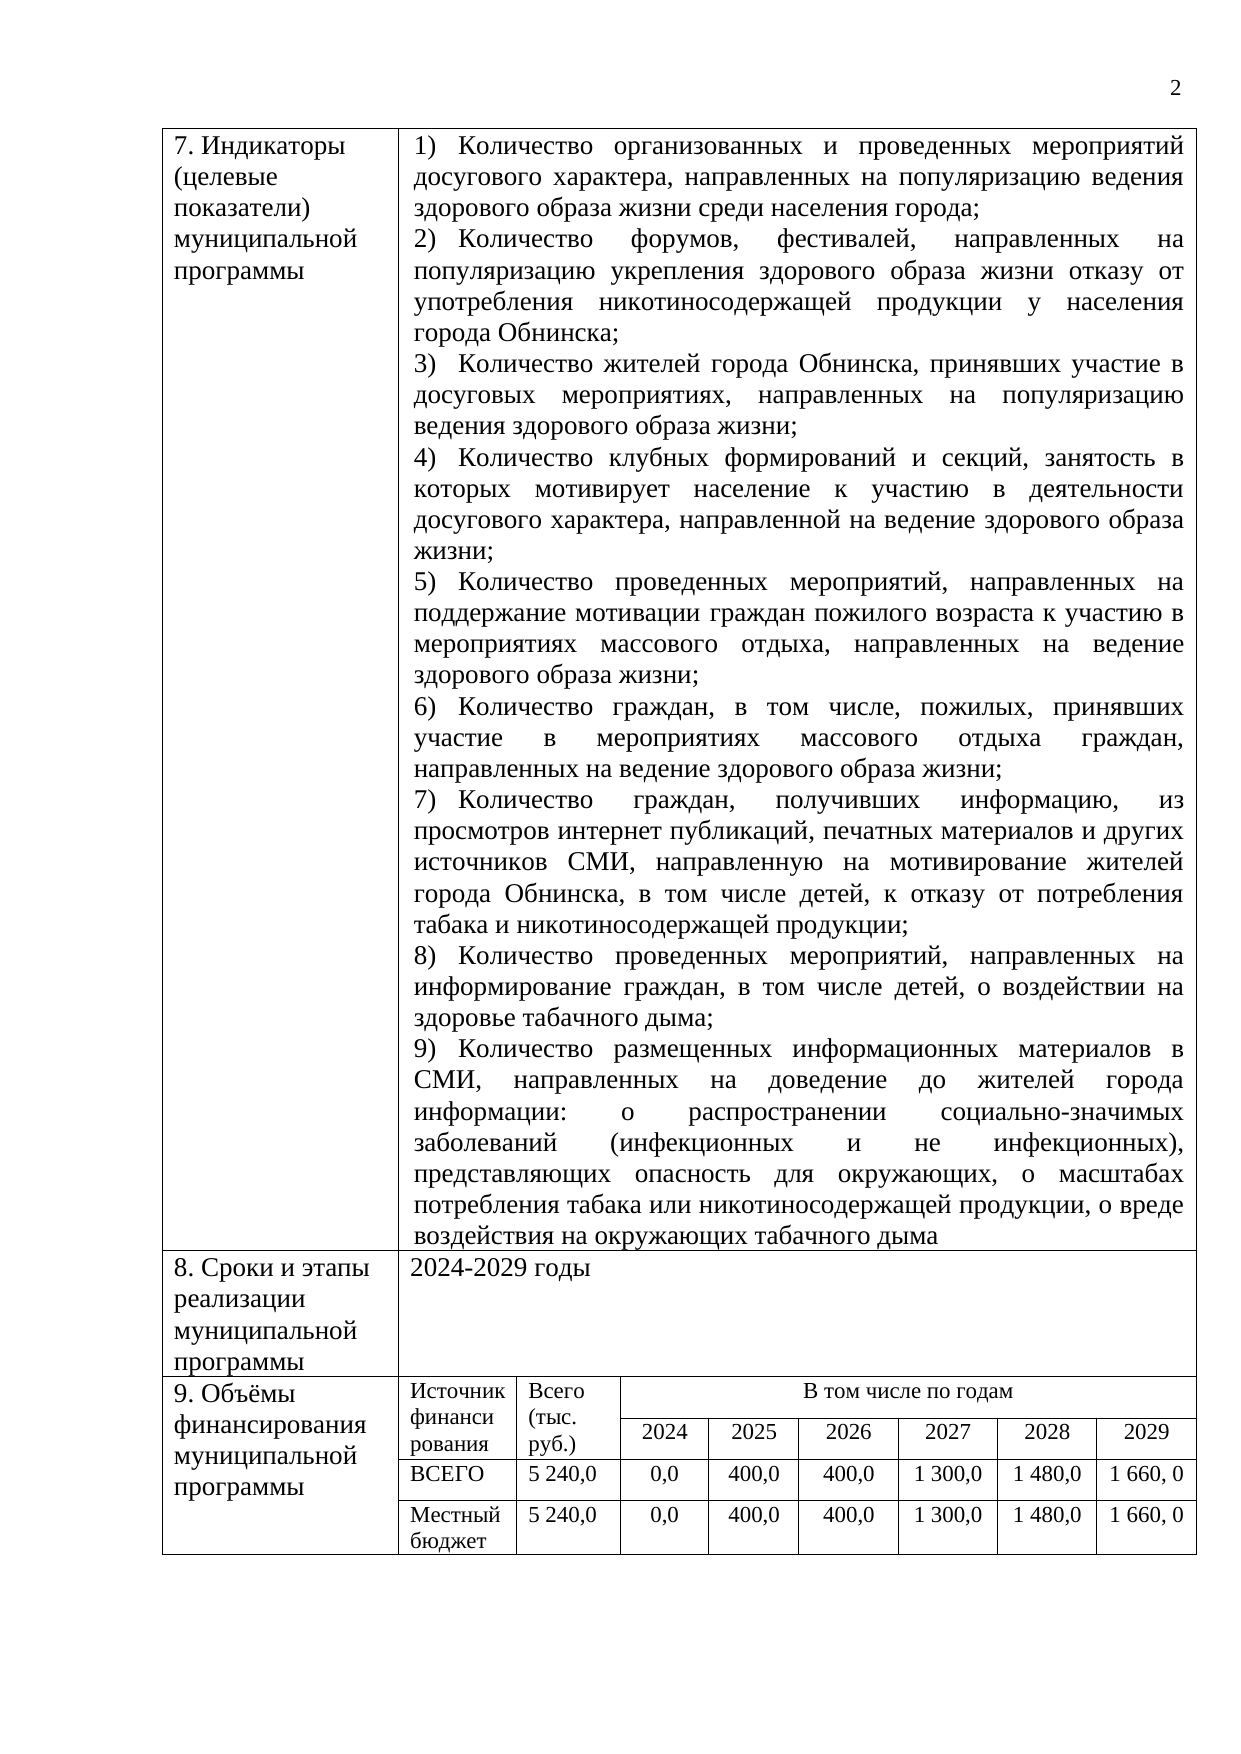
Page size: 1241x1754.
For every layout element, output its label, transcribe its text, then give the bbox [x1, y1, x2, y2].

table_cell 2025 [709, 1419, 798, 1459]
table_cell 1 660, 0 [1097, 1460, 1196, 1500]
table_cell 0,0 [621, 1501, 708, 1554]
table_cell 1 480,0 [998, 1501, 1096, 1554]
table_cell 8. Сроки и этапы реализации муниципальной программы [163, 1251, 398, 1376]
table_cell 400,0 [799, 1501, 898, 1554]
table_cell Количество организованных и проведенных мероприятий досугового характера, направленных на популяризацию ведения здорового образа жизни среди населения города; Количество форумов, фестивалей, направленных на популяризацию укрепления здорового образа жизни отказу от употребления никотиносодержащей продукции у населения города Обнинска; Количество жителей города Обнинска, принявших участие в досуговых мероприятиях, направленных на популяризацию ведения здорового образа жизни; Количество клубных формирований и секций, занятость в которых мотивирует население к участию в деятельности досугового характера, направленной на ведение здорового образа жизни; Количество проведенных мероприятий, направленных на поддержание мотивации граждан пожилого возраста к участию в мероприятиях массового отдыха, направленных на ведение здорового образа жизни; Количество граждан, в том числе, пожилых, принявших участие в мероприятиях массового отдыха граждан, направленных на ведение здорового образа жизни; Количество граждан, получивших информацию, из просмотров интернет публикаций, печатных материалов и других источников СМИ, направленную на мотивирование жителей города Обнинска, в том числе детей, к отказу от потребления табака и никотиносодержащей продукции; Количество проведенных мероприятий, направленных на информирование граждан, в том числе детей, о воздействии на здоровье табачного дыма; Количество размещенных информационных материалов в СМИ, направленных на доведение до жителей города информации: о распространении социально-значимых заболеваний (инфекционных и не инфекционных), представляющих опасность для окружающих, о масштабах потребления табака или никотиносодержащей продукции, о вреде воздействия на окружающих табачного дыма [399, 129, 1196, 1250]
table_cell Источник финансирования [399, 1377, 516, 1459]
table_cell 1 300,0 [899, 1460, 997, 1500]
table_cell 2029 [1097, 1419, 1196, 1459]
table_cell ВСЕГО [399, 1460, 516, 1500]
table_cell 400,0 [799, 1460, 898, 1500]
table_cell 1 480,0 [998, 1460, 1096, 1500]
table_cell 1 660, 0 [1097, 1501, 1196, 1554]
table_cell Всего (тыс. руб.) [517, 1377, 620, 1459]
table_cell 9. Объёмы финансирования муниципальной программы [163, 1377, 398, 1554]
table_cell 0,0 [621, 1460, 708, 1500]
table_cell 7. Индикаторы (целевые показатели) муниципальной программы [163, 129, 398, 1250]
table_cell 2024 [621, 1419, 708, 1459]
table_cell 400,0 [709, 1501, 798, 1554]
table_cell 400,0 [709, 1460, 798, 1500]
table_cell Местный бюджет [399, 1501, 516, 1554]
table_cell 2024-2029 годы [399, 1251, 1196, 1376]
table_cell 2028 [998, 1419, 1096, 1459]
table_cell 5 240,0 [517, 1501, 620, 1554]
table_cell 2027 [899, 1419, 997, 1459]
table_cell 1 300,0 [899, 1501, 997, 1554]
table_cell 2026 [799, 1419, 898, 1459]
table_cell 5 240,0 [517, 1460, 620, 1500]
table_cell В том числе по годам [621, 1377, 1196, 1417]
